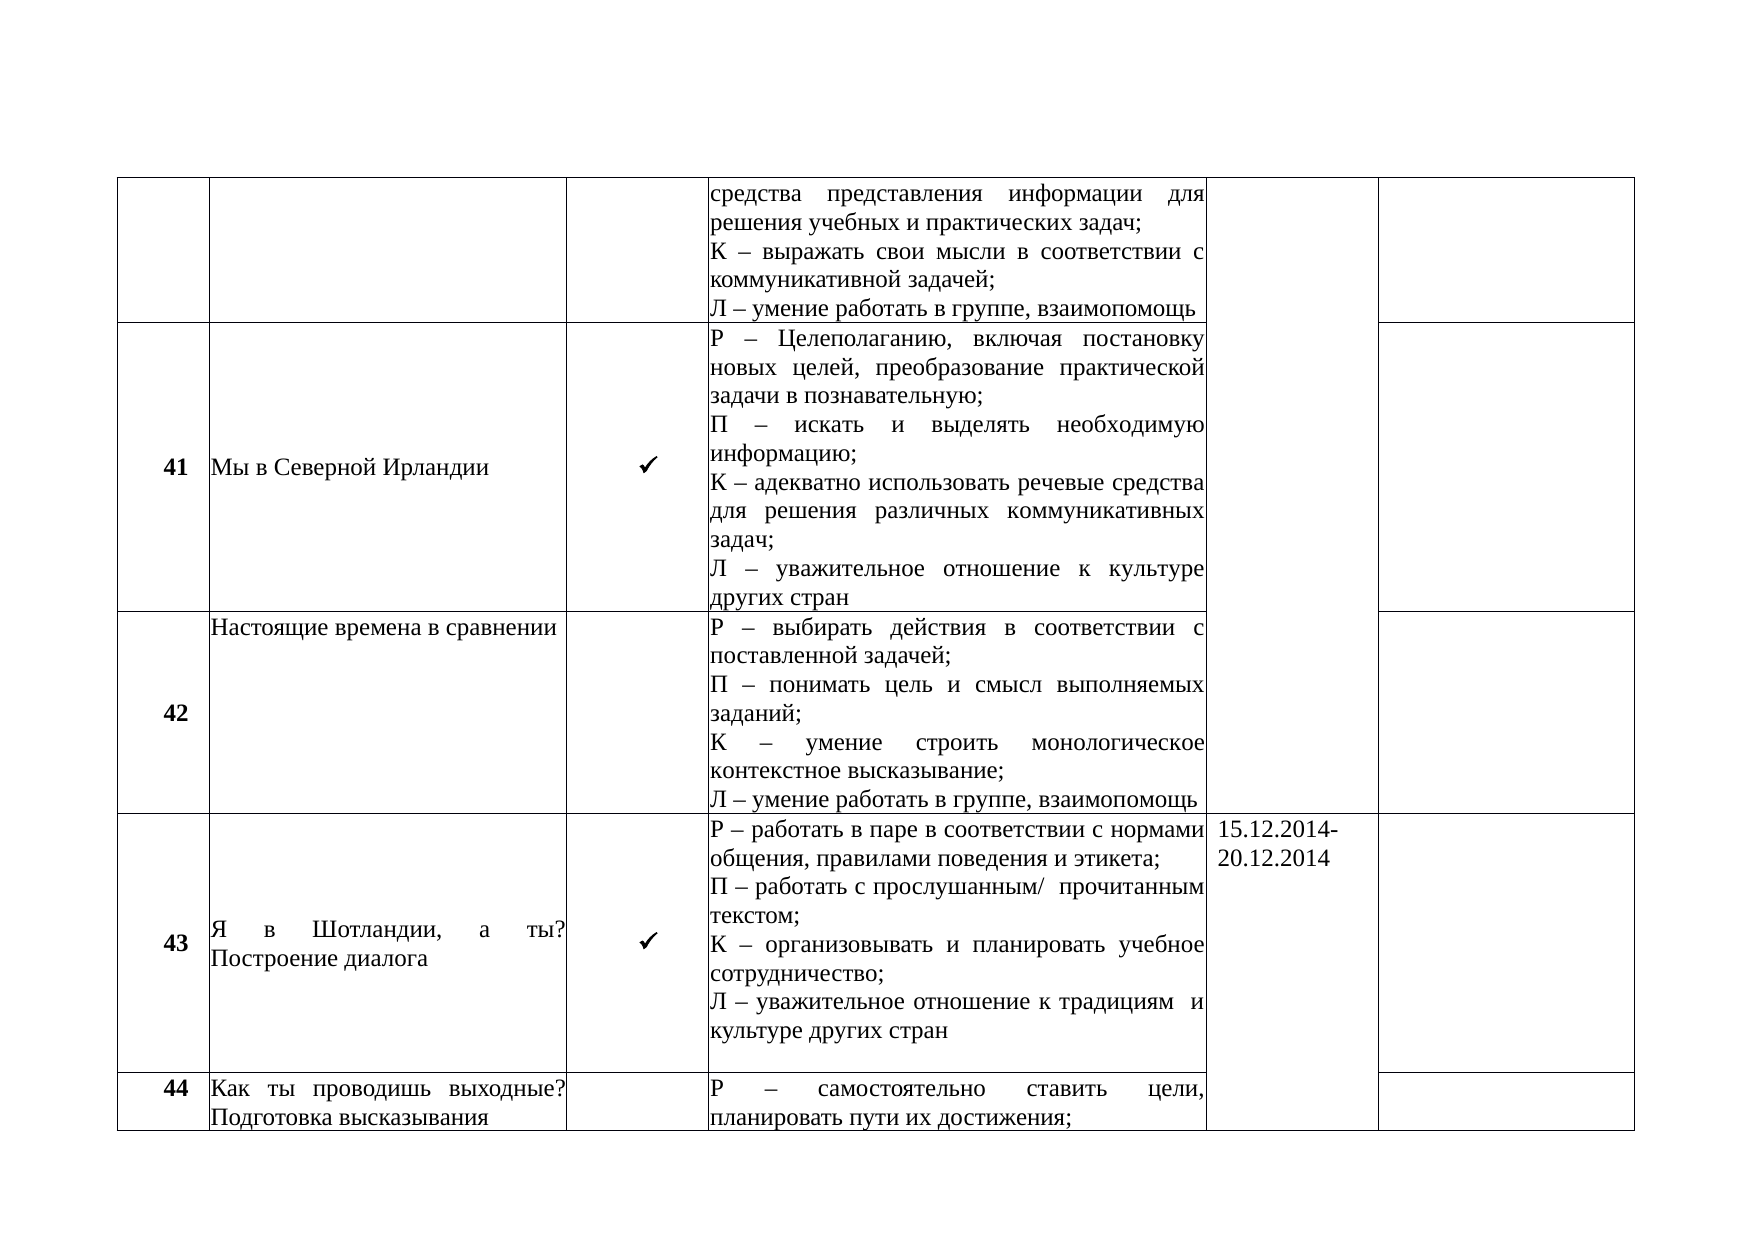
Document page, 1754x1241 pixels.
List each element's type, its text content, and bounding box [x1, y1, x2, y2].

table_cell [567, 612, 708, 813]
table_cell Р – Целеполаганию, включая постановку новых целей, преобразование практической задачи в познавательную; П – искать и выделять необходимую информацию; К – адекватно использовать речевые средства для решения различных коммуникативных задач; Л – уважительное отношение к культуре других стран [709, 323, 1206, 611]
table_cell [210, 1073, 566, 1130]
table_cell [567, 814, 708, 1072]
table_cell Настоящие времена в сравнении [210, 612, 566, 813]
table_cell [1379, 1073, 1634, 1130]
table_cell [118, 178, 209, 322]
table_cell Я в Шотландии, а ты? Построение диалога [210, 814, 566, 1072]
table_cell [1379, 178, 1634, 322]
table_cell [118, 323, 209, 611]
table_cell [567, 323, 708, 611]
table_cell Р – работать в паре в соответствии с нормами общения, правилами поведения и этикета; П – работать с прослушанным/ прочитанным текстом; К – организовывать и планировать учебное сотрудничество; Л – уважительное отношение к традициям и культуре других стран [709, 814, 1206, 1072]
table_cell [1379, 814, 1634, 1072]
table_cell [1207, 178, 1378, 813]
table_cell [709, 1073, 1206, 1130]
table_cell Мы в Северной Ирландии [210, 323, 566, 611]
table_cell Р – выбирать действия в соответствии с поставленной задачей; П – понимать цель и смысл выполняемых заданий; К – умение строить монологическое контекстное высказывание; Л – умение работать в группе, взаимопомощь [709, 612, 1206, 813]
table_cell [118, 612, 209, 813]
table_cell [709, 178, 1206, 322]
table_cell [118, 814, 209, 1072]
table_cell 15.12.2014- 20.12.2014 [1207, 814, 1378, 1130]
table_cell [210, 178, 566, 322]
table_cell [567, 1073, 708, 1130]
table_cell [567, 178, 708, 322]
table_cell [118, 1073, 209, 1130]
table_cell [1379, 323, 1634, 611]
table_cell [1379, 612, 1634, 813]
